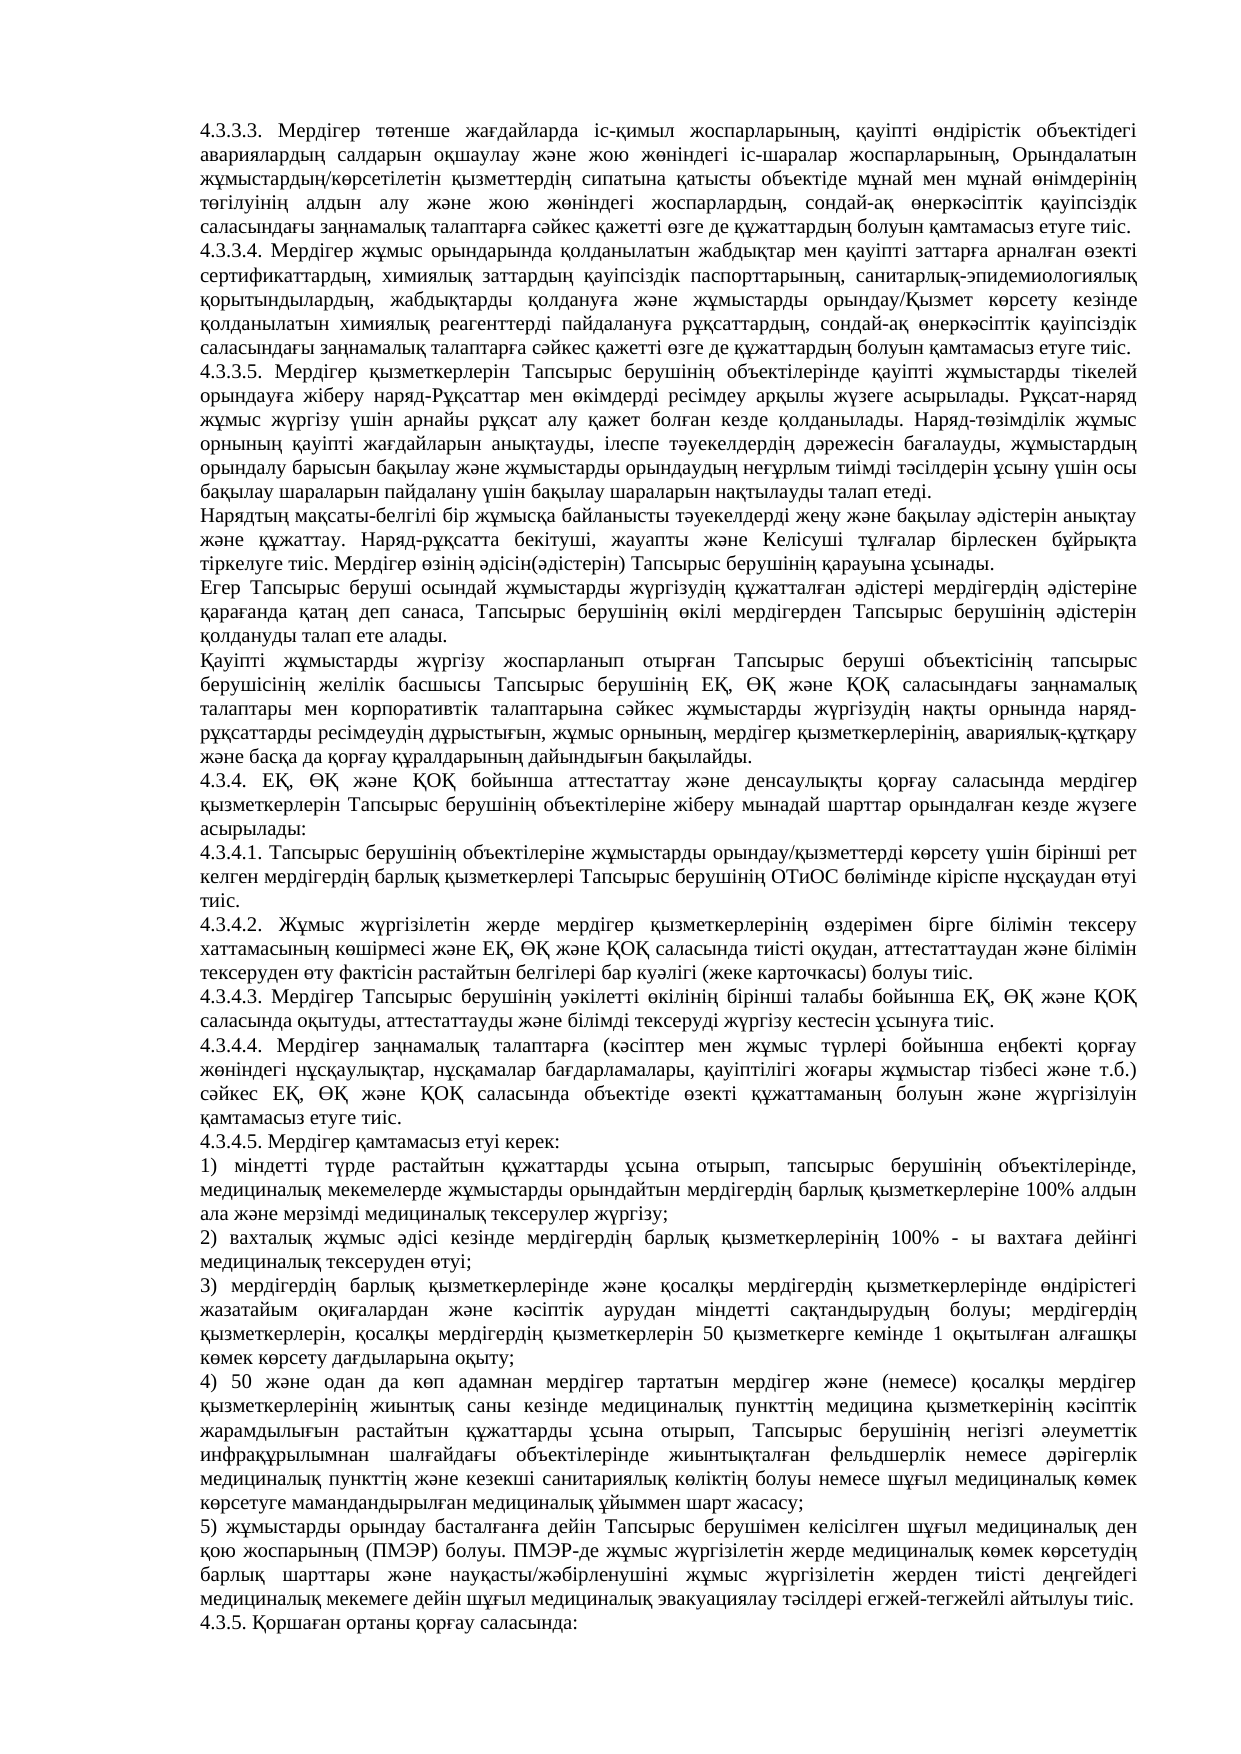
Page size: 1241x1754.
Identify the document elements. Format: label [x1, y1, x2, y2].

table_cell [177, 118, 1193, 1634]
